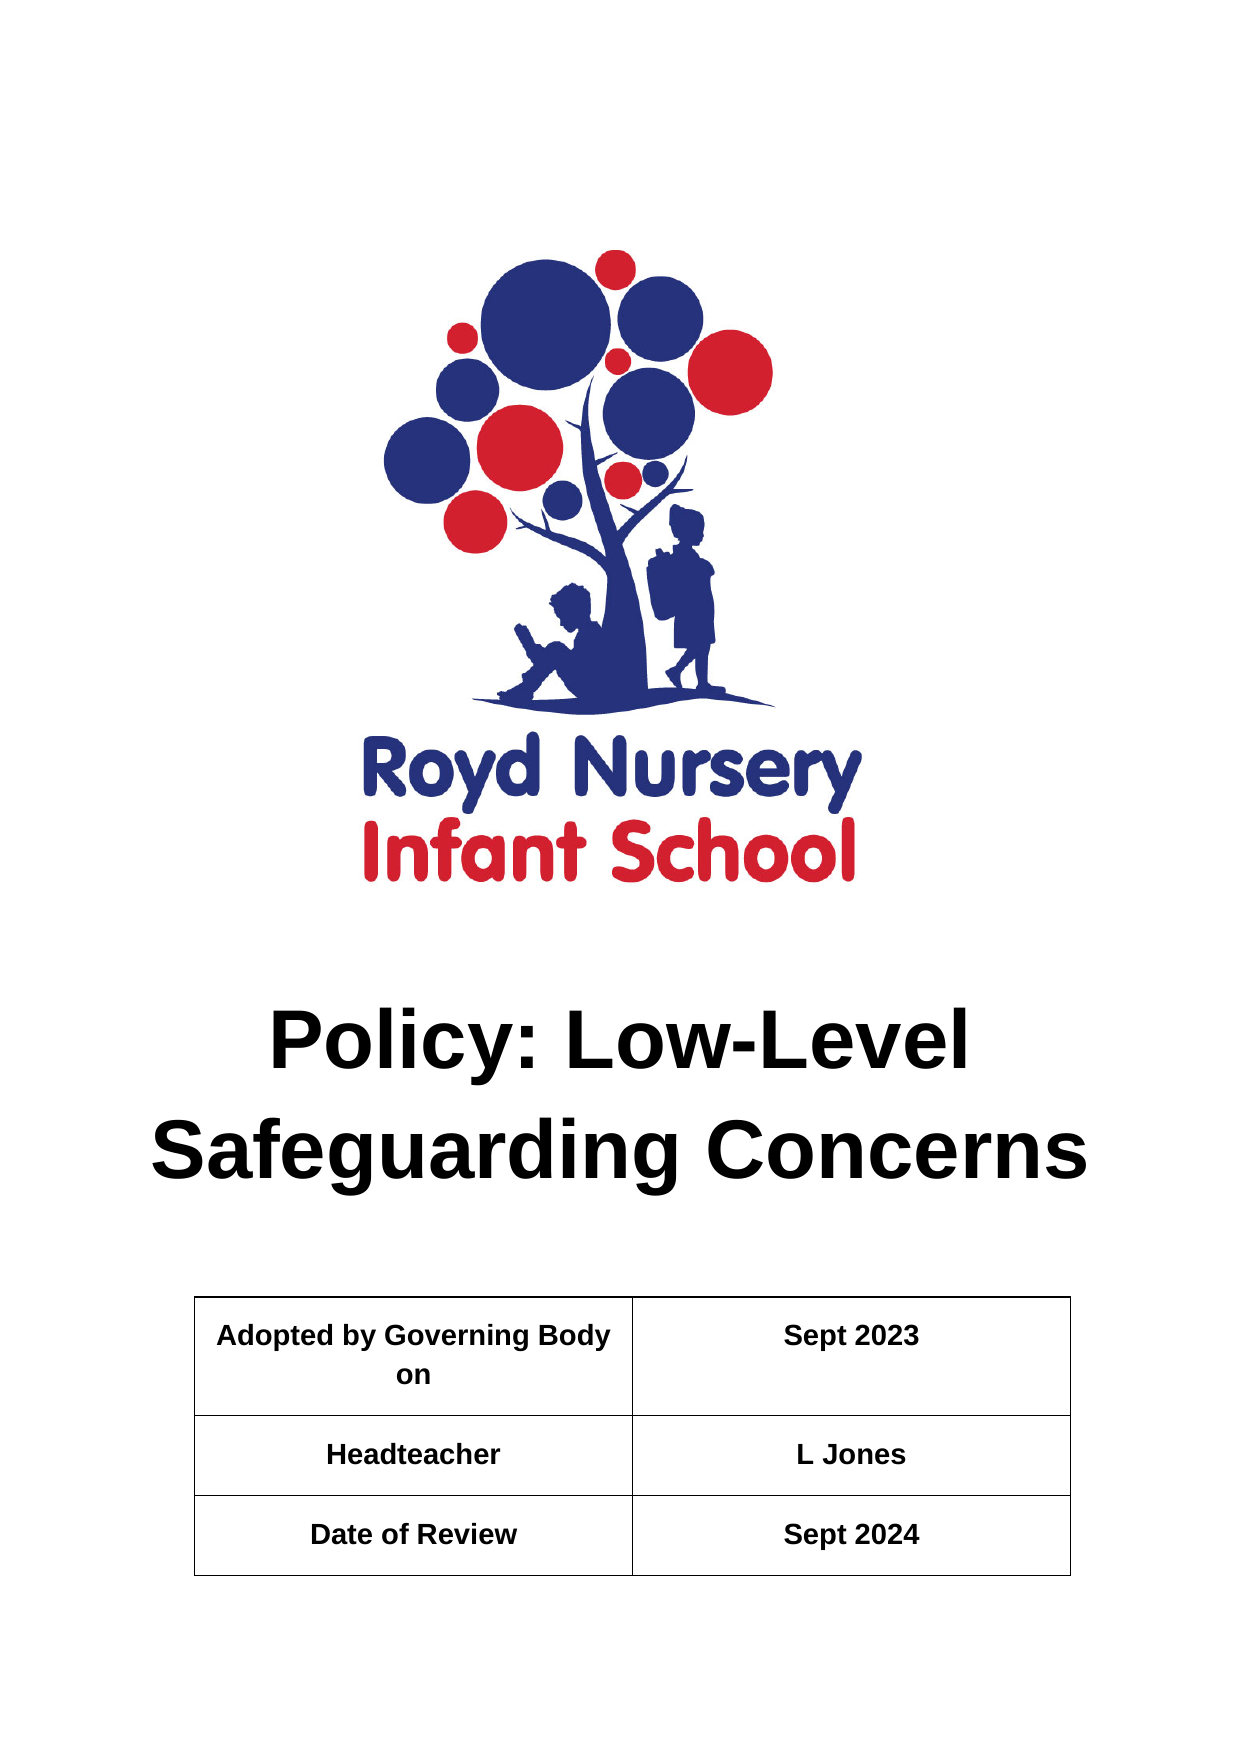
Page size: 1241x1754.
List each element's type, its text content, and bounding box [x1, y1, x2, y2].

table_header Adopted by Governing Body on [195, 1298, 632, 1415]
table_cell Headteacher [195, 1416, 632, 1495]
table_header Sept 2023 [633, 1298, 1070, 1415]
text Policy: Low-Level Safeguarding Concerns [150, 990, 1090, 1196]
table_cell L Jones [633, 1416, 1070, 1495]
table_cell Sept 2024 [633, 1496, 1070, 1575]
table_cell Date of Review [195, 1496, 632, 1575]
picture [150, 235, 1091, 901]
